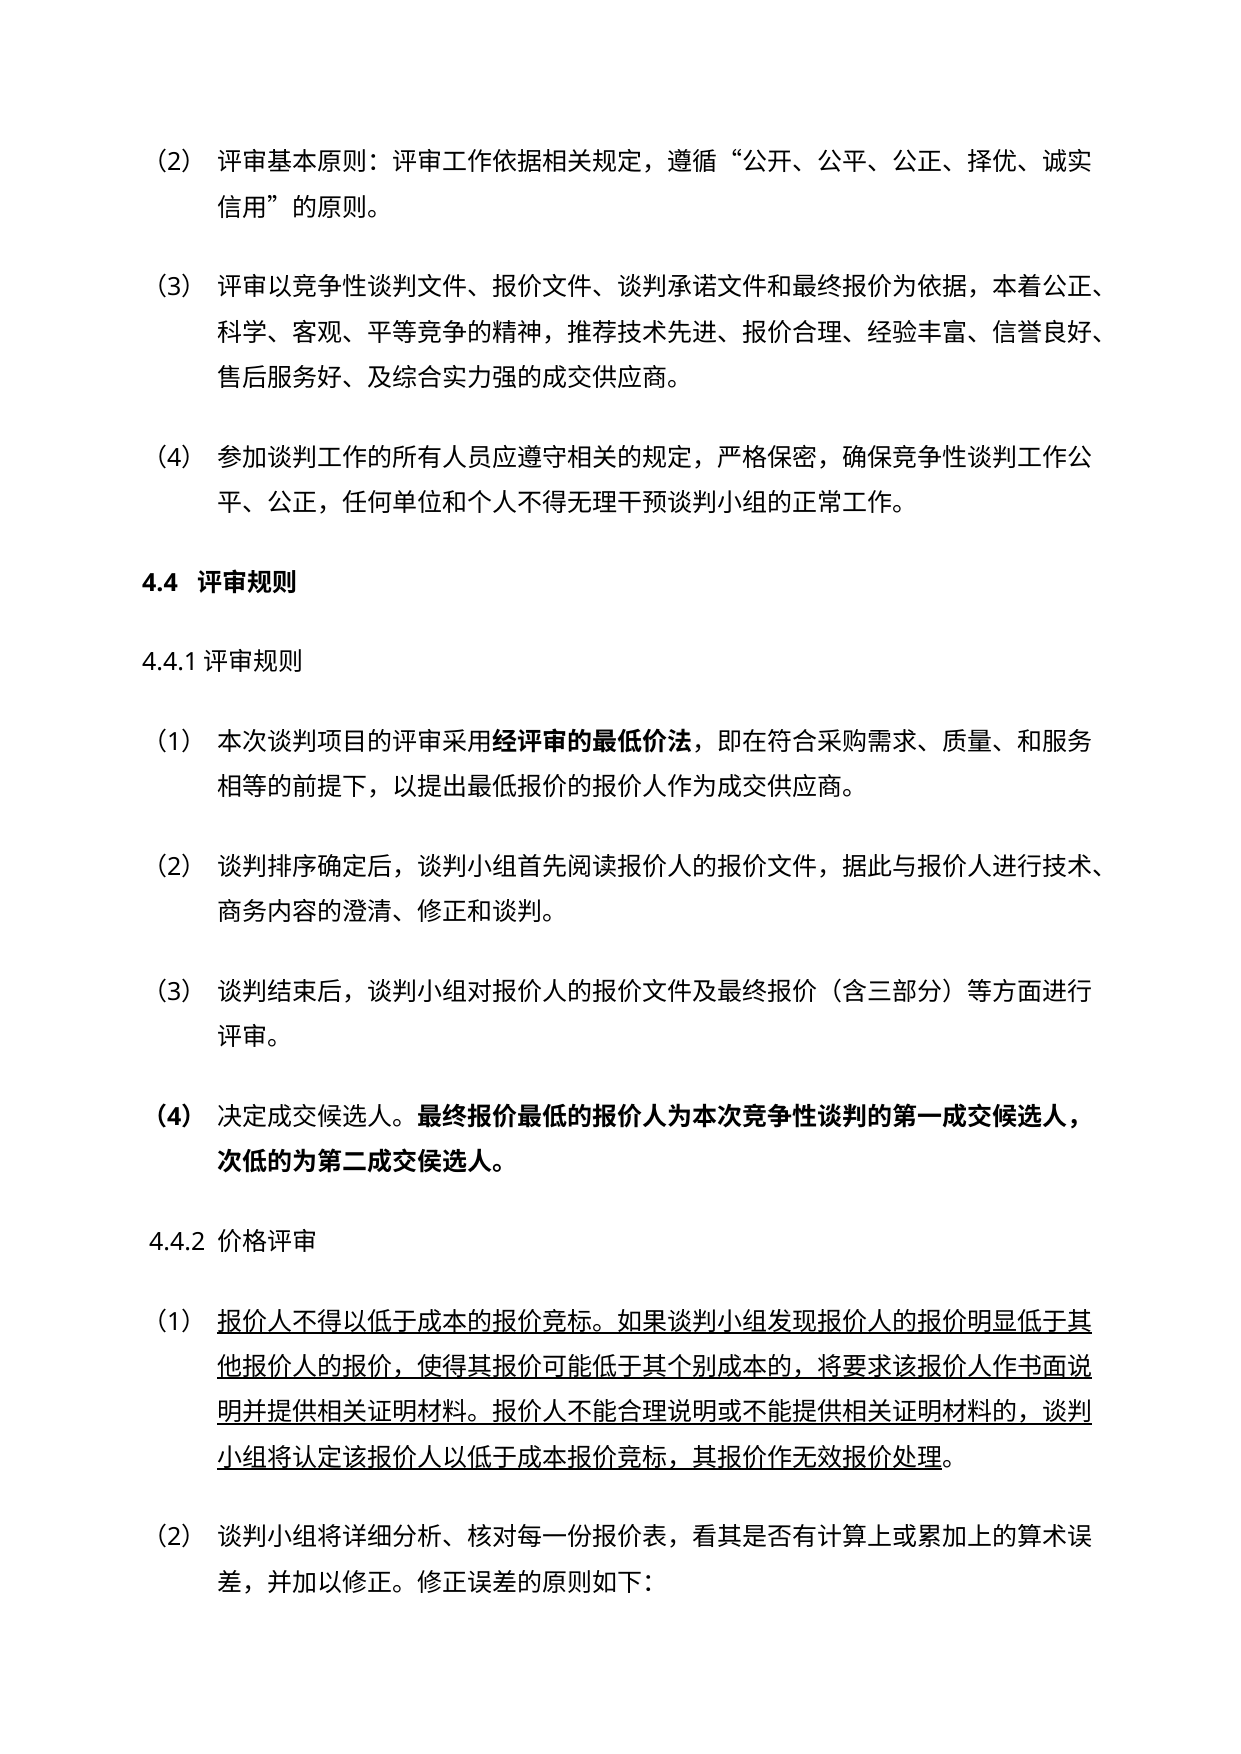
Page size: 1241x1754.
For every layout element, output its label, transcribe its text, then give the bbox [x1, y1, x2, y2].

list 本次谈判项目的评审采用经评审的最低价法，即在符合采购需求、质量、和服务相等的前提下，以提出最低报价的报价人作为成交供应商。 [142, 721, 1104, 803]
list 参加谈判工作的所有人员应遵守相关的规定，严格保密，确保竞争性谈判工作公平、公正，任何单位和个人不得无理干预谈判小组的正常工作。 [142, 437, 1104, 519]
text 4.4.2 价格评审 [92, 1221, 1115, 1258]
text 4.4 评审规则 [142, 562, 1061, 598]
list 谈判排序确定后，谈判小组首先阅读报价人的报价文件，据此与报价人进行技术、商务内容的澄清、修正和谈判。 [142, 846, 1104, 928]
list 谈判结束后，谈判小组对报价人的报价文件及最终报价（含三部分）等方面进行评审。 [142, 971, 1104, 1053]
list 评审以竞争性谈判文件、报价文件、谈判承诺文件和最终报价为依据，本着公正、科学、客观、平等竞争的精神，推荐技术先进、报价合理、经验丰富、信誉良好、售后服务好、及综合实力强的成交供应商。 [142, 267, 1104, 394]
list 评审基本原则：评审工作依据相关规定，遵循“公开、公平、公正、择优、诚实信用”的原则。 [142, 142, 1104, 223]
list 谈判小组将详细分析、核对每一份报价表，看其是否有计算上或累加上的算术误差，并加以修正。修正误差的原则如下： [142, 1517, 1104, 1598]
text 4.4.1评审规则 [142, 642, 1061, 678]
list 决定成交候选人。最终报价最低的报价人为本次竞争性谈判的第一成交候选人，次低的为第二成交侯选人。 [142, 1096, 1104, 1178]
list 报价人不得以低于成本的报价竞标。如果谈判小组发现报价人的报价明显低于其他报价人的报价，使得其报价可能低于其个别成本的，将要求该报价人作书面说明并提供相关证明材料。报价人不能合理说明或不能提供相关证明材料的，谈判小组将认定该报价人以低于成本报价竞标，其报价作无效报价处理。 [142, 1301, 1104, 1473]
